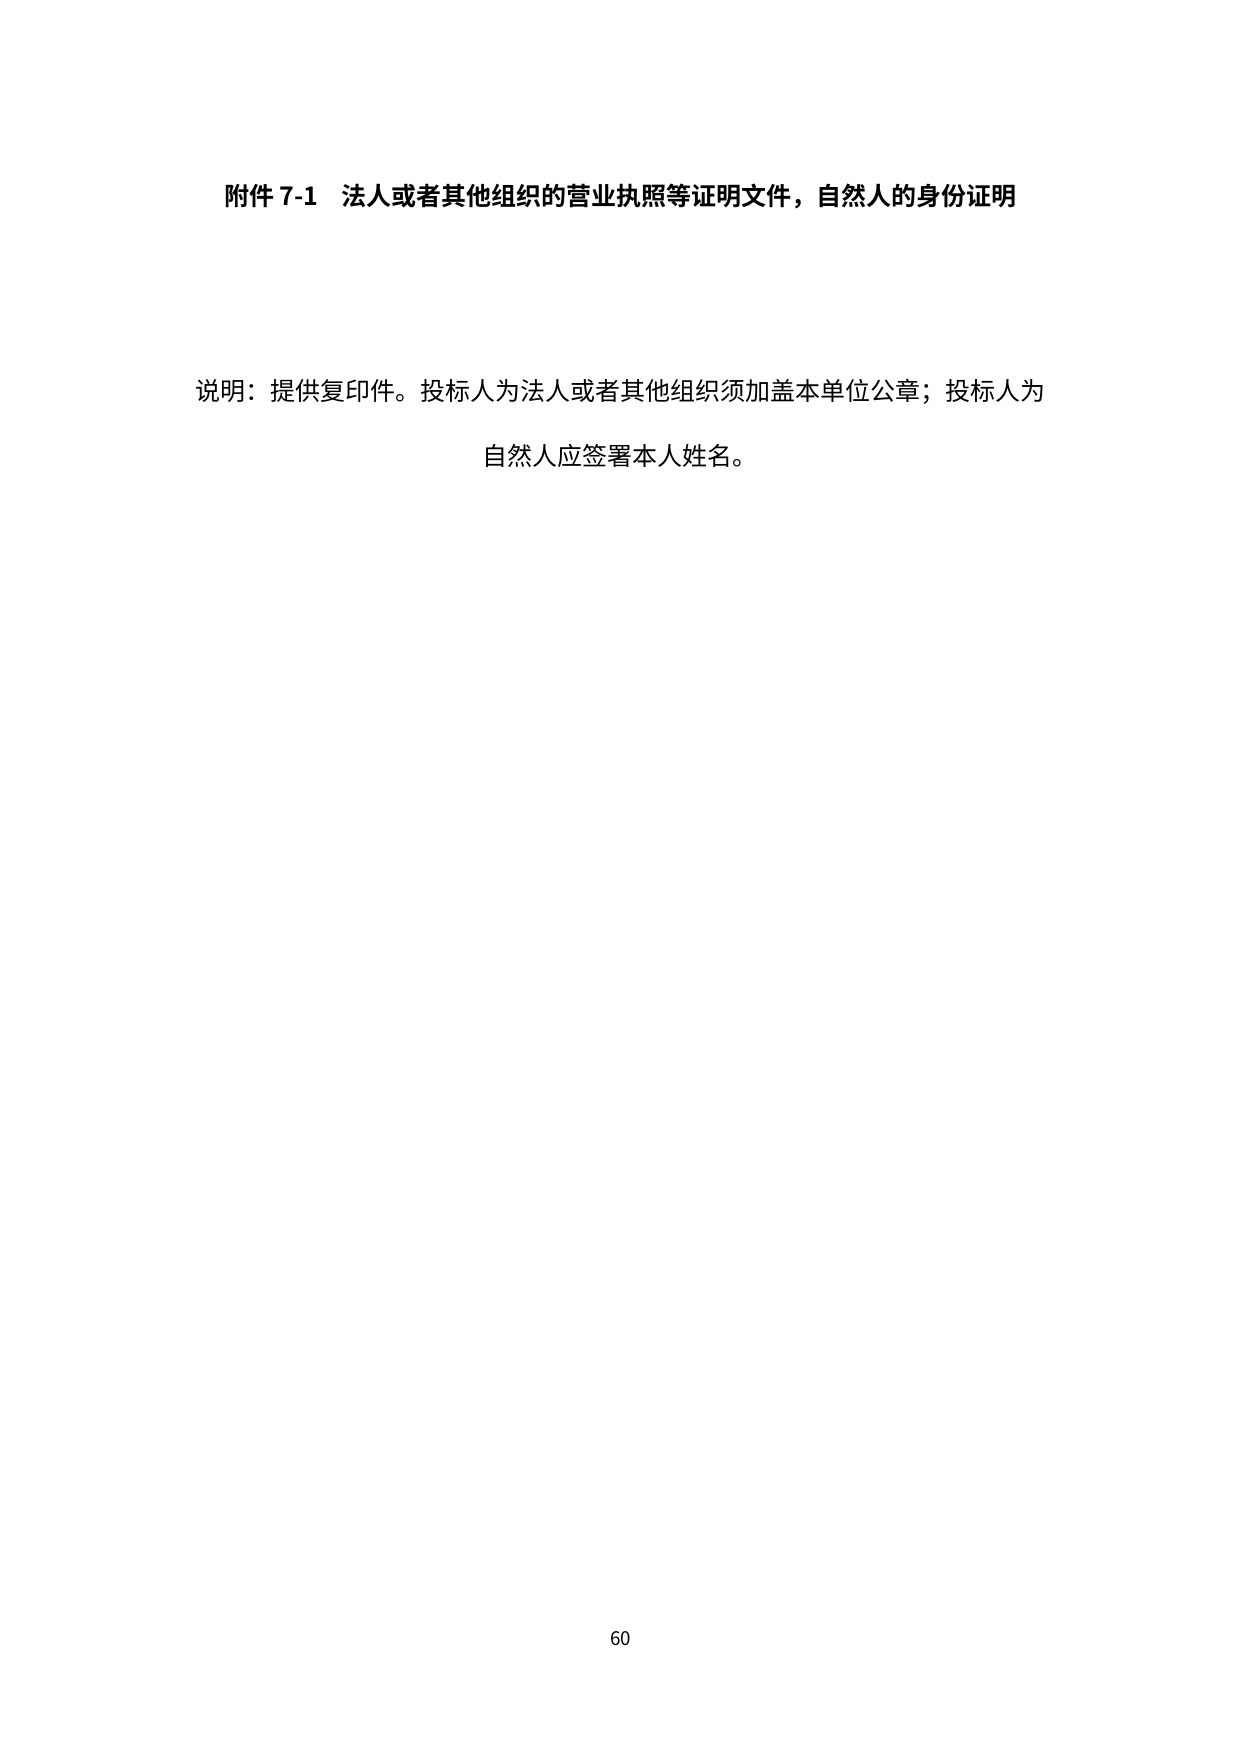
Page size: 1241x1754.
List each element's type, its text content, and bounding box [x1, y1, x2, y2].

text 说明：提供复印件。投标人为法人或者其他组织须加盖本单位公章；投标人为自然人应签署本人姓名。 [187, 357, 1053, 487]
text 附件7-1 法人或者其他组织的营业执照等证明文件，自然人的身份证明 [187, 162, 1053, 227]
